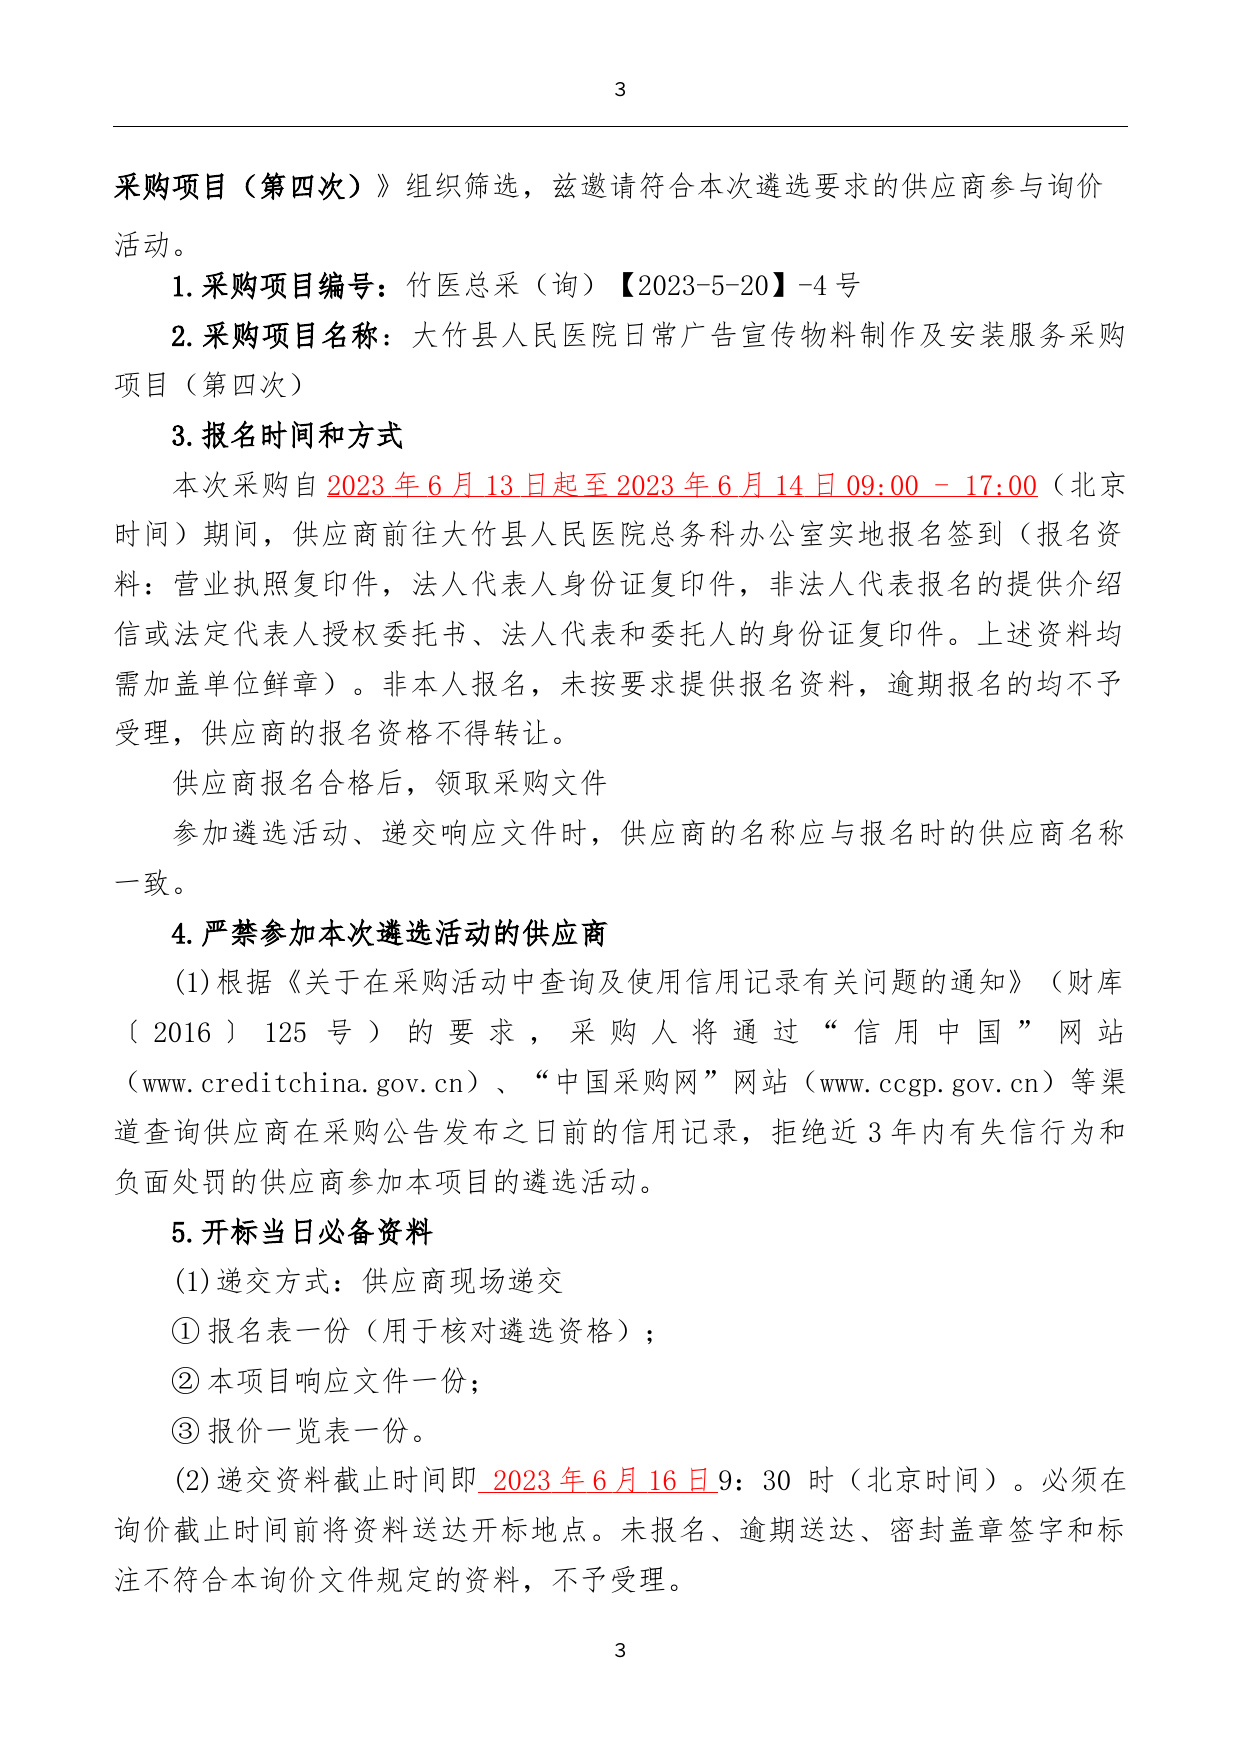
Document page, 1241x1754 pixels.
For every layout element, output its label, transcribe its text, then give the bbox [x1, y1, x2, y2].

list 供应商报名合格后，领取采购文件 [112, 764, 1128, 798]
list 2.采购项目名称：大竹县人民医院日常广告宣传物料制作及安装服务采购项目（第四次） [112, 316, 1128, 399]
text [112, 150, 1128, 267]
list 4.严禁参加本次遴选活动的供应商 [112, 914, 1128, 947]
list 本次采购自2023年6月13日起至2023年6月14日09:00 - 17:00（北京时间）期间，供应商前往大竹县人民医院总务科办公室实地报名签到（报名资料：营业执照复印件，法人代表人身份证复印件，非法人代表报名的提供介绍信或法定代表人授权委托书、法人代表和委托人的身份证复印件。上述资料均需加盖单位鲜章）。非本人报名，未按要求提供报名资料，逾期报名的均不予受理，供应商的报名资格不得转让。 [112, 466, 1128, 748]
list ③报价一览表一份。 [112, 1412, 1128, 1445]
list ②本项目响应文件一份； [112, 1362, 1128, 1395]
list 5.开标当日必备资料 [112, 1213, 1128, 1246]
list 3.报名时间和方式 [112, 416, 1128, 449]
list (1)根据《关于在采购活动中查询及使用信用记录有关问题的通知》（财库〔2016〕125号）的要求，采购人将通过“信用中国”网站（www.creditchina.gov.cn）、“中国采购网”网站（www.ccgp.gov.cn）等渠道查询供应商在采购公告发布之日前的信用记录，拒绝近3年内有失信行为和负面处罚的供应商参加本项目的遴选活动。 [112, 964, 1128, 1196]
list 1.采购项目编号：竹医总采（询）【2023-5-20】-4号 [112, 267, 1128, 300]
list 参加遴选活动、递交响应文件时，供应商的名称应与报名时的供应商名称一致。 [112, 814, 1128, 897]
list ①报名表一份（用于核对遴选资格）； [112, 1312, 1128, 1346]
list (1)递交方式：供应商现场递交 [112, 1262, 1128, 1296]
list (2)递交资料截止时间即 2023年6月16日9：30 时（北京时间）。必须在询价截止时间前将资料送达开标地点。未报名、逾期送达、密封盖章签字和标注不符合本询价文件规定的资料，不予受理。 [112, 1462, 1128, 1594]
